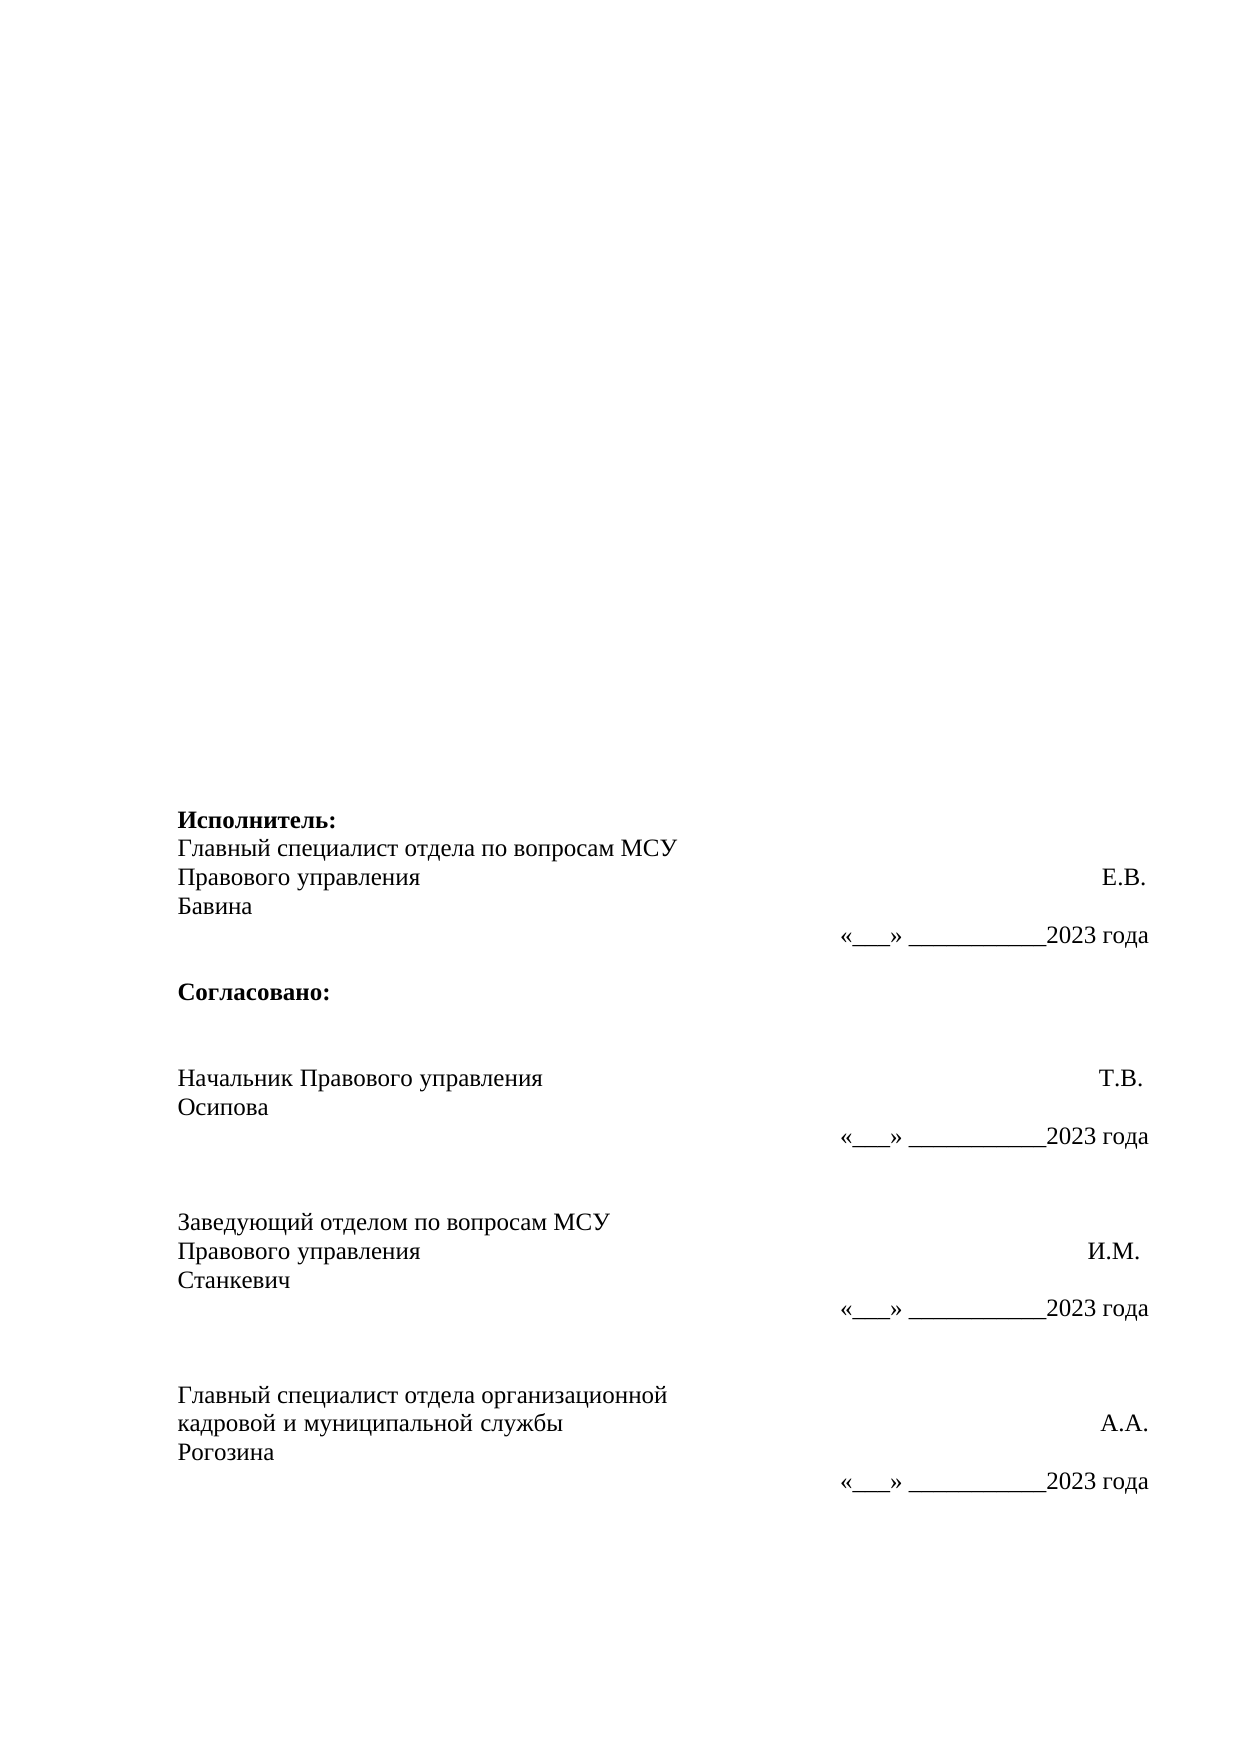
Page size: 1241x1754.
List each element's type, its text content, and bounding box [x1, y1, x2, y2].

text «___» ___________2023 года [177, 920, 1152, 948]
text кадровой и муниципальной службы А.А. Рогозина [177, 1408, 1152, 1466]
text Исполнитель: [177, 805, 1152, 833]
text Правового управления Е.В. Бавина [177, 862, 1152, 920]
text «___» ___________2023 года [177, 1466, 1152, 1495]
text «___» ___________2023 года [177, 1121, 1152, 1150]
text «___» ___________2023 года [177, 1293, 1152, 1322]
text Правового управления И.М. Станкевич [177, 1236, 1152, 1293]
text Главный специалист отдела по вопросам МСУ [177, 833, 1152, 862]
text Главный специалист отдела организационной [177, 1380, 1152, 1408]
text Согласовано: [177, 977, 1152, 1006]
text Начальник Правового управления Т.В. Осипова [177, 1063, 1152, 1121]
text Заведующий отделом по вопросам МСУ [177, 1207, 1152, 1236]
